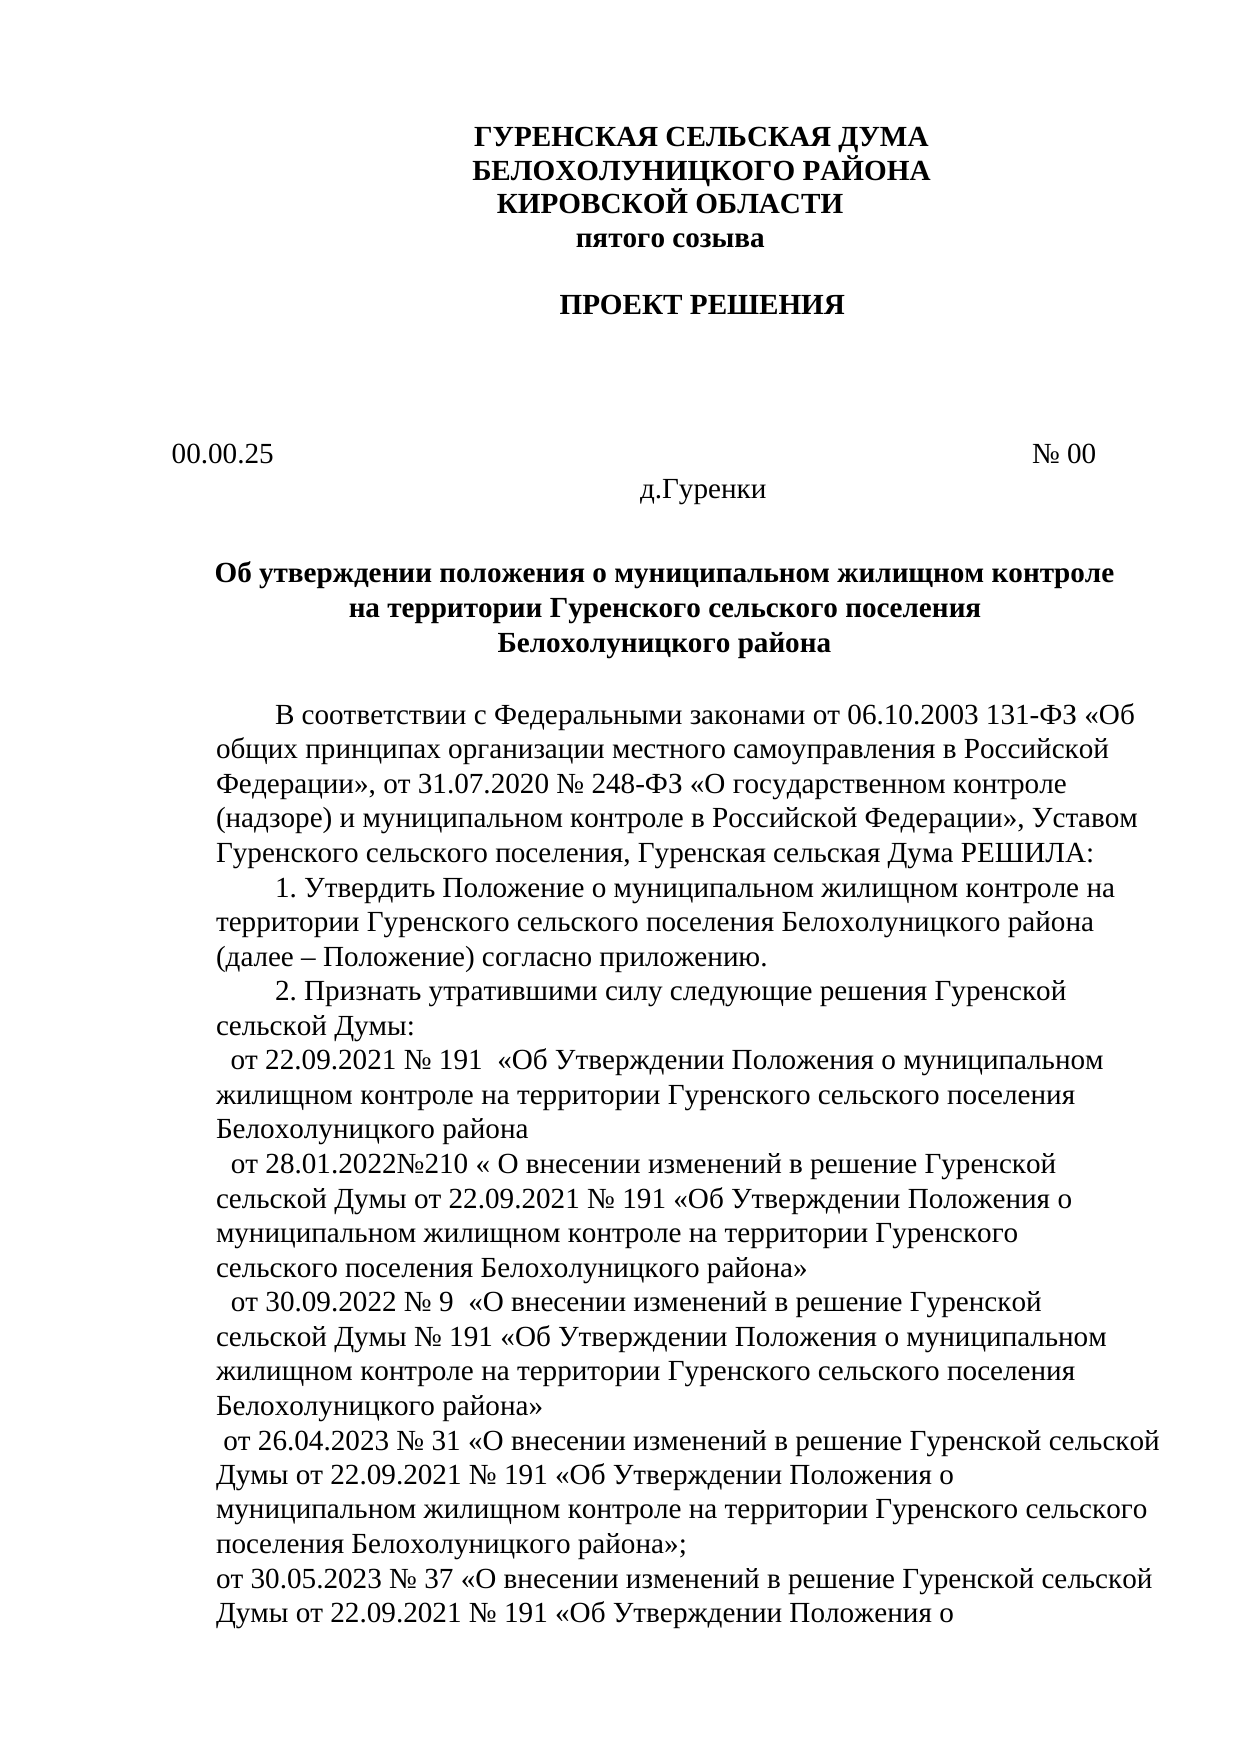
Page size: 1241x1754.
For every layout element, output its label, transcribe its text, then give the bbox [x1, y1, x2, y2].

text КИРОВСКОЙ ОБЛАСТИ [157, 187, 1183, 220]
text В соответствии с Федеральными законами от 06.10.2003 131-ФЗ «Об общих принципах организации местного самоуправления в Российской Федерации», от 31.07.2020 № 248-ФЗ «О государственном контроле (надзоре) и муниципальном контроле в Российской Федерации», Уставом Гуренского сельского поселения, Гуренская сельская Дума РЕШИЛА: [216, 697, 1161, 868]
text ПРОЕКТ РЕШЕНИЯ [342, 287, 987, 321]
text д.Гуренки [157, 471, 1190, 504]
text 2. Признать утратившими силу следующие решения Гуренской сельской Думы: [216, 973, 1161, 1041]
text от 28.01.2022№210 « О внесении изменений в решение Гуренской сельской Думы от 22.09.2021 № 191 «Об Утверждении Положения о муниципальном жилищном контроле на территории Гуренского сельского поселения Белохолуницкого района» [216, 1146, 1146, 1283]
text Об утверждении положения о муниципальном жилищном контроле на территории Гуренского сельского поселения [210, 555, 1118, 623]
text от 22.09.2021 № 191 «Об Утверждении Положения о муниципальном жилищном контроле на территории Гуренского сельского поселения Белохолуницкого района [216, 1042, 1161, 1145]
text ГУРЕНСКАЯ СЕЛЬСКАЯ ДУМА [342, 119, 987, 153]
text Белохолуницкого района [210, 626, 1118, 659]
text 00.00.25 № 00 [171, 436, 1161, 470]
text БЕЛОХОЛУНИЦКОГО РАЙОНА [342, 153, 987, 187]
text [216, 1561, 1161, 1629]
text от 30.09.2022 № 9 «О внесении изменений в решение Гуренской сельской Думы № 191 «Об Утверждении Положения о муниципальном жилищном контроле на территории Гуренского сельского поселения Белохолуницкого района» [216, 1284, 1146, 1421]
text от 26.04.2023 № 31 «О внесении изменений в решение Гуренской сельской Думы от 22.09.2021 № 191 «Об Утверждении Положения о муниципальном жилищном контроле на территории Гуренского сельского поселения Белохолуницкого района»; [216, 1423, 1161, 1560]
text 1. Утвердить Положение о муниципальном жилищном контроле на территории Гуренского сельского поселения Белохолуницкого района (далее – Положение) согласно приложению. [216, 870, 1176, 972]
text пятого созыва [157, 220, 1183, 254]
